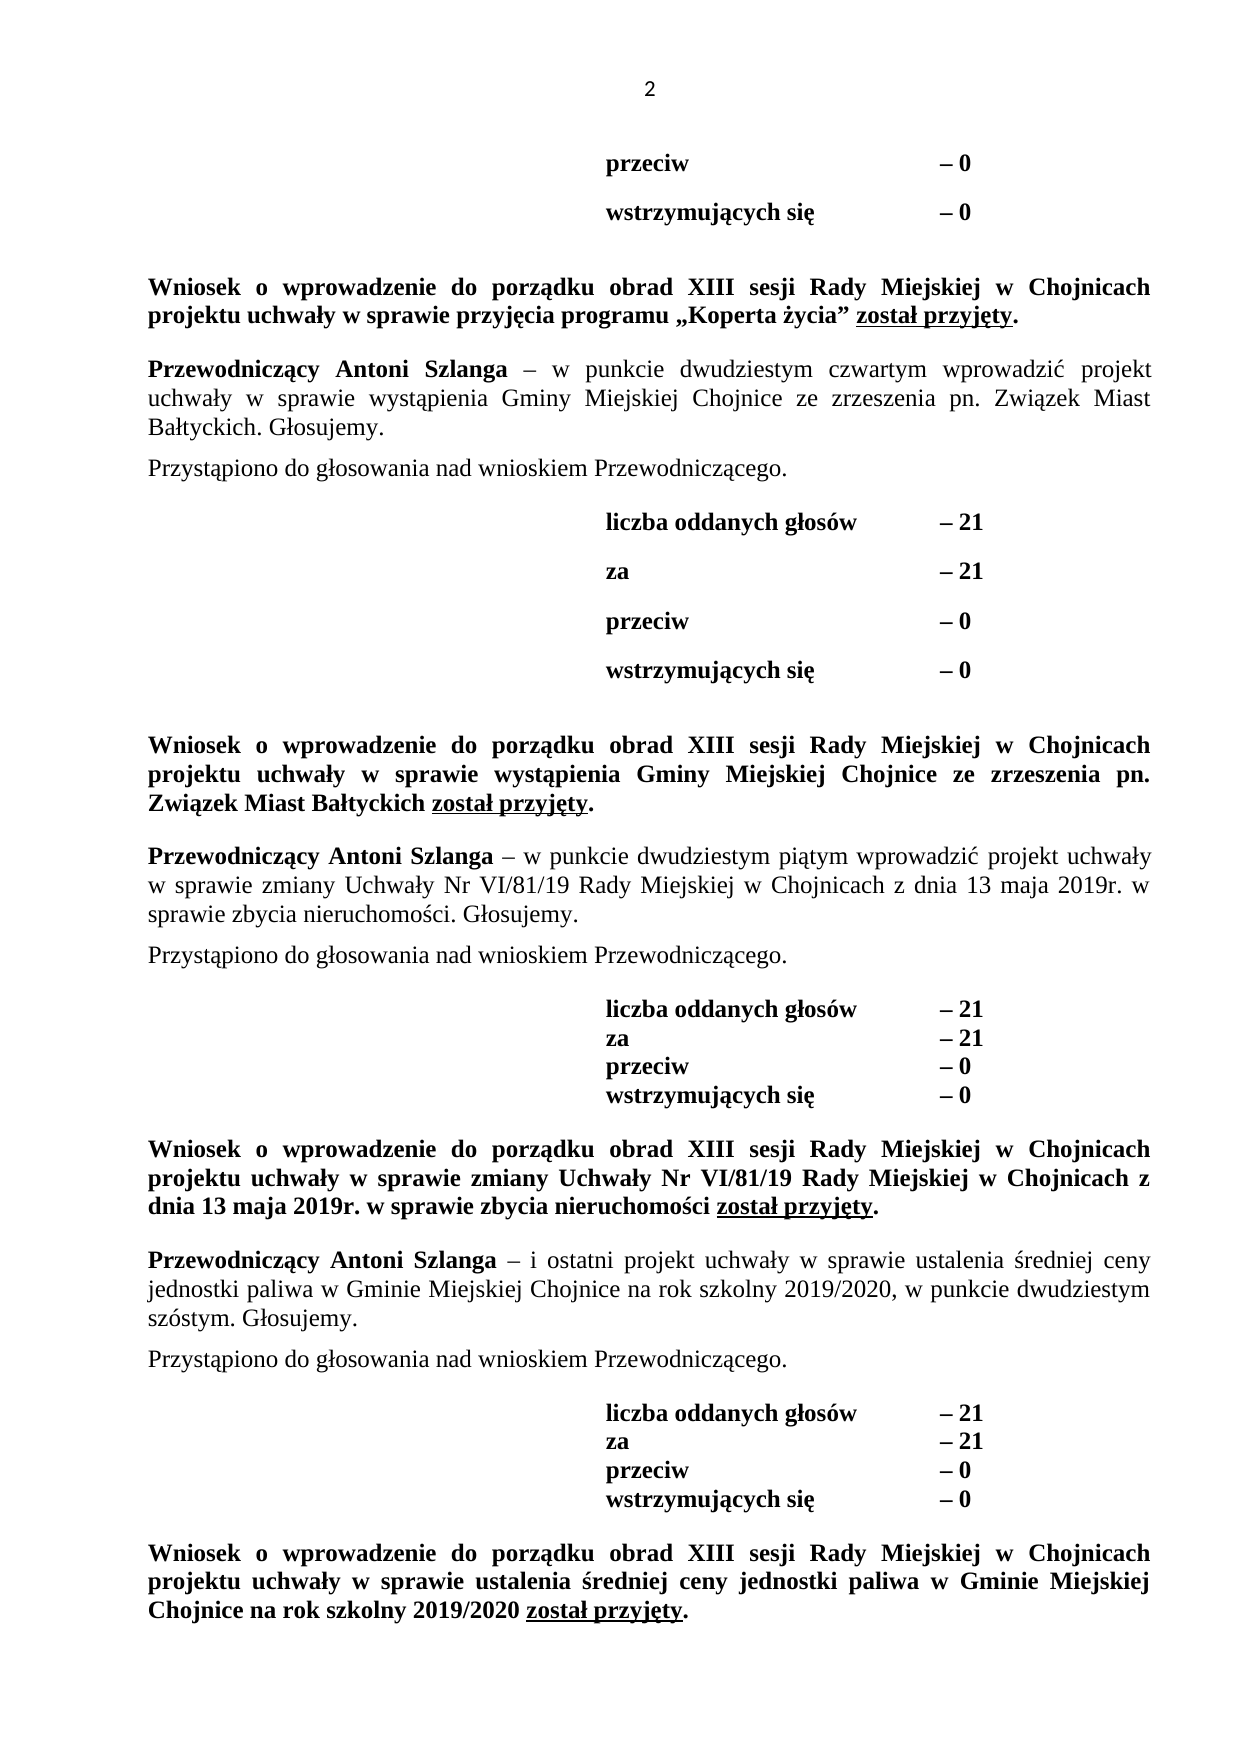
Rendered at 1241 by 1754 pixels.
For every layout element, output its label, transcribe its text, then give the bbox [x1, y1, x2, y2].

table_cell – 0 [922, 606, 1163, 656]
table_cell – 0 [922, 1080, 1163, 1109]
text Wniosek o wprowadzenie do porządku obrad XIII sesji Rady Miejskiej w Chojnicach projektu uchwały w sprawie wystąpienia Gminy Miejskiej Chojnice ze zrzeszenia pn. Związek Miast Bałtyckich został przyjęty. [148, 730, 1152, 816]
table_cell – 0 [922, 1455, 1163, 1484]
table_cell wstrzymujących się [594, 1484, 922, 1513]
table_cell za [594, 1426, 922, 1455]
table_cell wstrzymujących się [594, 1080, 922, 1109]
text Przystąpiono do głosowania nad wnioskiem Przewodniczącego. [148, 940, 1152, 969]
text Przystąpiono do głosowania nad wnioskiem Przewodniczącego. [148, 1344, 1152, 1373]
table_cell za [594, 1023, 922, 1051]
table_header – 21 [922, 507, 1163, 556]
table_cell – 0 [922, 148, 1163, 197]
table_cell przeciw [594, 148, 922, 197]
table_header liczba oddanych głosów [594, 994, 922, 1023]
text Wniosek o wprowadzenie do porządku obrad XIII sesji Rady Miejskiej w Chojnicach projektu uchwały w sprawie ustalenia średniej ceny jednostki paliwa w Gminie Miejskiej Chojnice na rok szkolny 2019/2020 został przyjęty. [148, 1538, 1152, 1624]
text Przewodniczący Antoni Szlanga – i ostatni projekt uchwały w sprawie ustalenia średniej ceny jednostki paliwa w Gminie Miejskiej Chojnice na rok szkolny 2019/2020, w punkcie dwudziestym szóstym. Głosujemy. [148, 1245, 1152, 1331]
table_cell przeciw [594, 1455, 922, 1484]
table_cell za [594, 556, 922, 606]
table_cell – 0 [922, 1051, 1163, 1080]
table_cell – 21 [922, 1426, 1163, 1455]
text Wniosek o wprowadzenie do porządku obrad XIII sesji Rady Miejskiej w Chojnicach projektu uchwały w sprawie przyjęcia programu „Koperta życia” został przyjęty. [148, 272, 1152, 329]
table_cell – 0 [922, 656, 1163, 705]
table_cell – 21 [922, 556, 1163, 606]
text Wniosek o wprowadzenie do porządku obrad XIII sesji Rady Miejskiej w Chojnicach projektu uchwały w sprawie zmiany Uchwały Nr VI/81/19 Rady Miejskiej w Chojnicach z dnia 13 maja 2019r. w sprawie zbycia nieruchomości został przyjęty. [148, 1134, 1152, 1220]
table_cell – 21 [922, 1023, 1163, 1051]
table_cell przeciw [594, 606, 922, 656]
table_header liczba oddanych głosów [594, 1398, 922, 1426]
text Przewodniczący Antoni Szlanga – w punkcie dwudziestym czwartym wprowadzić projekt uchwały w sprawie wystąpienia Gminy Miejskiej Chojnice ze zrzeszenia pn. Związek Miast Bałtyckich. Głosujemy. [148, 354, 1152, 441]
table_header – 21 [922, 1398, 1163, 1426]
text Przystąpiono do głosowania nad wnioskiem Przewodniczącego. [148, 453, 1152, 482]
table_cell wstrzymujących się [594, 197, 922, 247]
table_cell przeciw [594, 1051, 922, 1080]
table_header – 21 [922, 994, 1163, 1023]
table_cell wstrzymujących się [594, 656, 922, 705]
text Przewodniczący Antoni Szlanga – w punkcie dwudziestym piątym wprowadzić projekt uchwały w sprawie zmiany Uchwały Nr VI/81/19 Rady Miejskiej w Chojnicach z dnia 13 maja 2019r. w sprawie zbycia nieruchomości. Głosujemy. [148, 841, 1152, 928]
table_header liczba oddanych głosów [594, 507, 922, 556]
table_cell – 0 [922, 197, 1163, 247]
table_cell – 0 [922, 1484, 1163, 1513]
